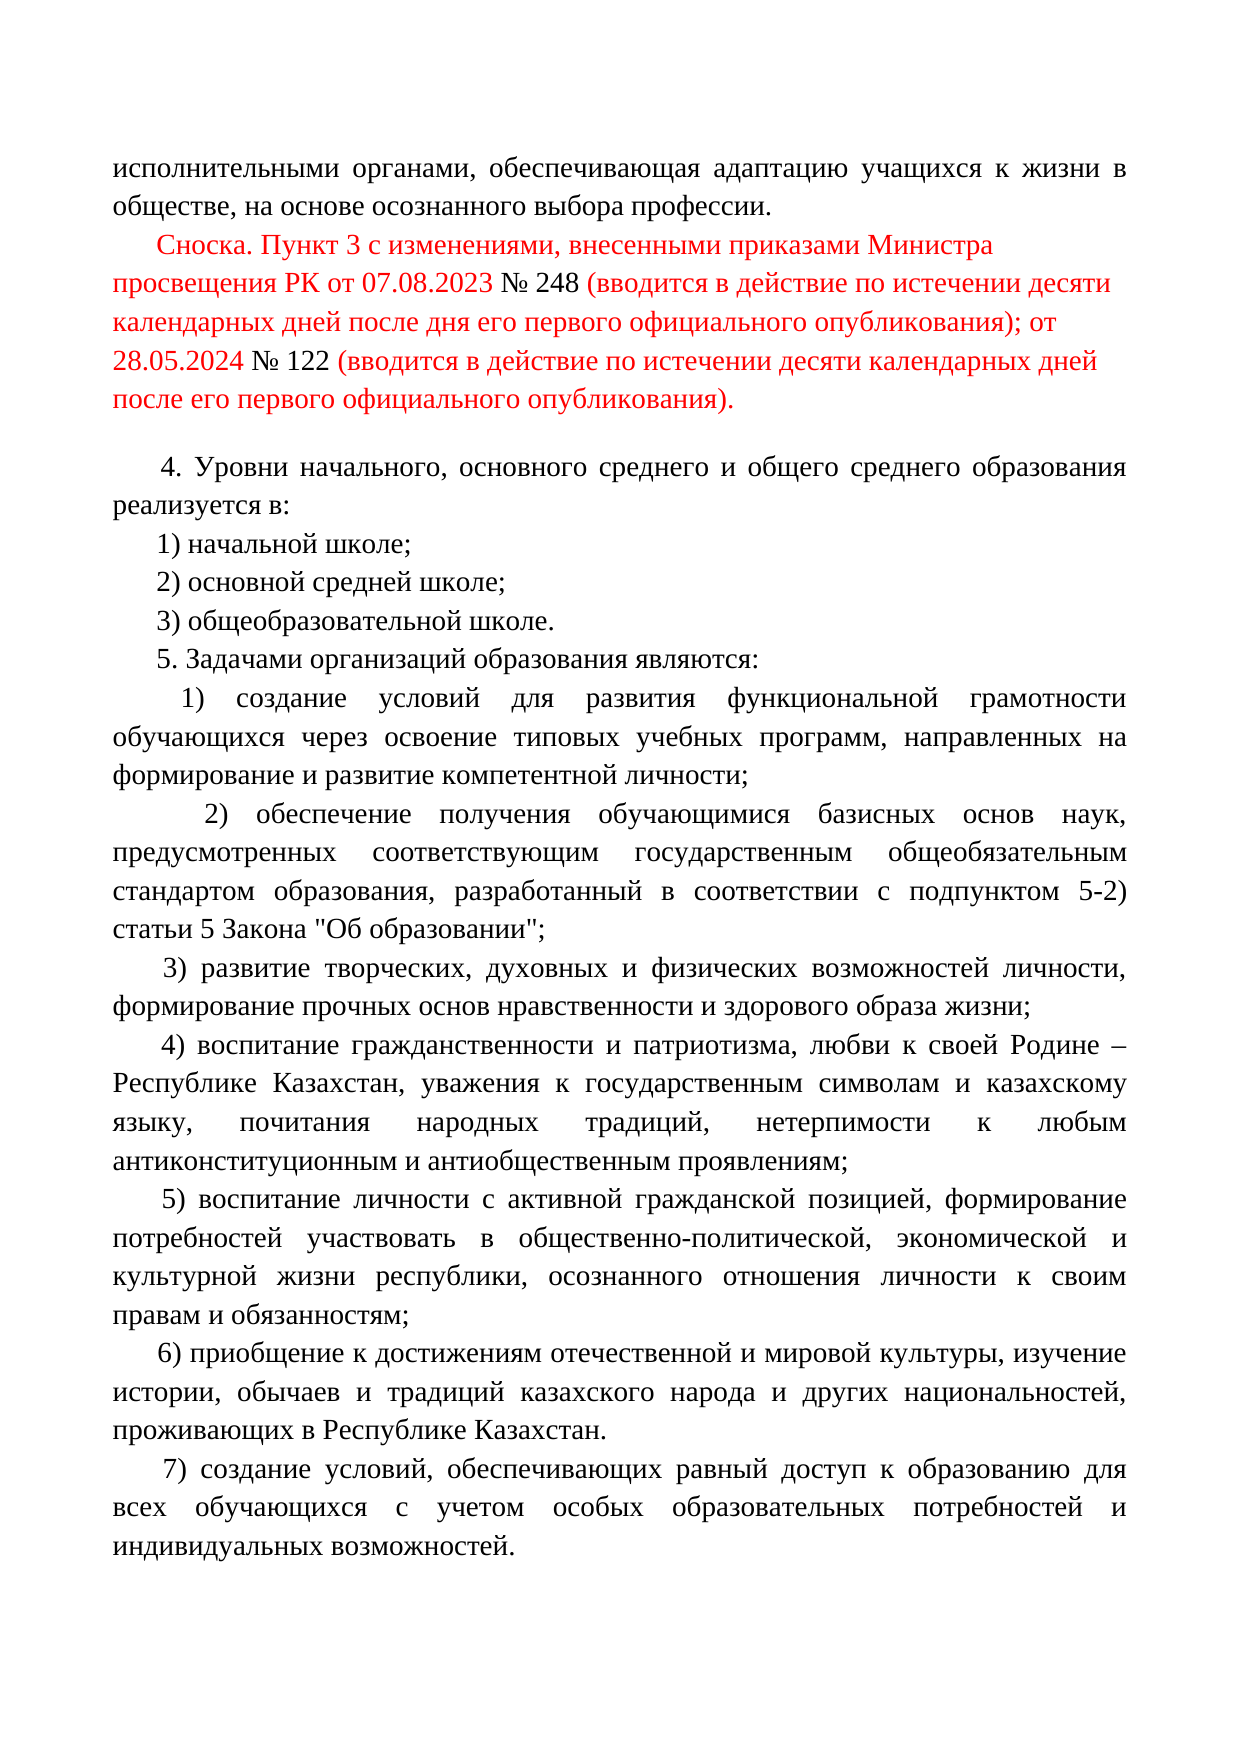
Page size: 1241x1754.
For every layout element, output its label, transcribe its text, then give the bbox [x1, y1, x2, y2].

text 2) основной средней школе; [112, 564, 1128, 598]
text 1) начальной школе; [112, 526, 1128, 559]
text 3) общеобразовательной школе. [112, 603, 1128, 637]
text 7) создание условий, обеспечивающих равный доступ к образованию для всех обучающихся с учетом особых образовательных потребностей и индивидуальных возможностей. [112, 1451, 1128, 1562]
text 1) создание условий для развития функциональной грамотности обучающихся через освоение типовых учебных программ, направленных на формирование и развитие компетентной личности; [112, 680, 1128, 791]
text Сноска. Пункт 3 с изменениями, внесенными приказами Министра просвещения РК от 07.08.2023 № 248 (вводится в действие по истечении десяти календарных дней после дня его первого официального опубликования); от 28.05.2024 № 122 (вводится в действие по истечении десяти календарных дней после его первого официального опубликования). [112, 227, 1128, 445]
text 4. Уровни начального, основного среднего и общего среднего образования реализуется в: [112, 449, 1128, 521]
text 5) воспитание личности с активной гражданской позицией, формирование потребностей участвовать в общественно-политической, экономической и культурной жизни республики, осознанного отношения личности к своим правам и обязанностям; [112, 1181, 1128, 1330]
text 5. Задачами организаций образования являются: [112, 642, 1128, 675]
text 3) развитие творческих, духовных и физических возможностей личности, формирование прочных основ нравственности и здорового образа жизни; [112, 950, 1128, 1022]
text 4) воспитание гражданственности и патриотизма, любви к своей Родине – Республике Казахстан, уважения к государственным символам и казахскому языку, почитания народных традиций, нетерпимости к любым антиконституционным и антиобщественным проявлениям; [112, 1027, 1128, 1176]
text 6) приобщение к достижениям отечественной и мировой культуры, изучение истории, обычаев и традиций казахского народа и других национальностей, проживающих в Республике Казахстан. [112, 1335, 1128, 1446]
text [112, 150, 1128, 222]
text 2) обеспечение получения обучающимися базисных основ наук, предусмотренных соответствующим государственным общеобязательным стандартом образования, разработанный в соответствии с подпунктом 5-2) статьи 5 Закона "Об образовании"; [112, 796, 1128, 945]
